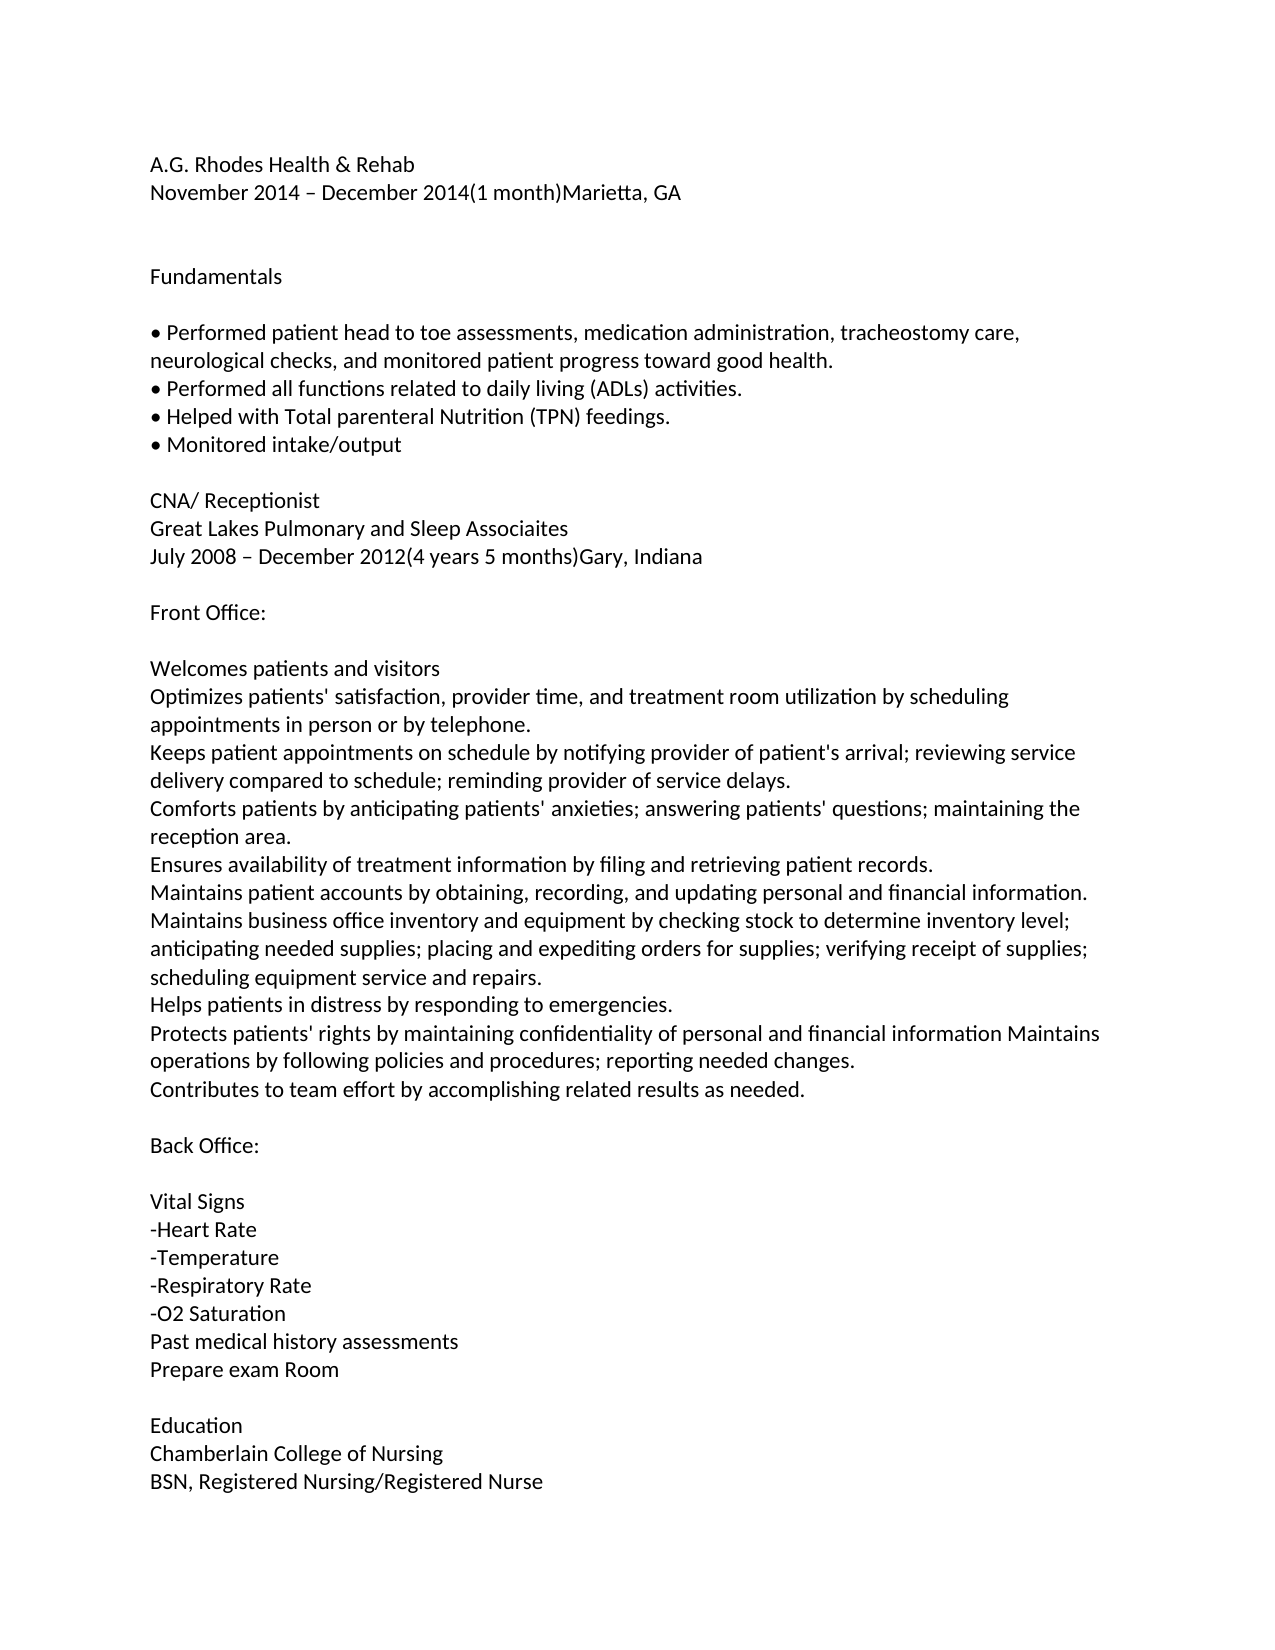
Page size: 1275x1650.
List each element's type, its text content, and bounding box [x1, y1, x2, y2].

text • Performed patient head to toe assessments, medication administration, tracheostomy care, [150, 318, 1125, 346]
text • Monitored intake/output [150, 430, 1125, 458]
text BSN, Registered Nursing/Registered Nurse [150, 1467, 1125, 1495]
text -Respiratory Rate [150, 1271, 1125, 1299]
text Comforts patients by anticipating patients'​ anxieties; answering patients'​ questions; maintaining the reception area. [150, 794, 1125, 851]
text Ensures availability of treatment information by filing and retrieving patient records. [150, 851, 1125, 878]
text Maintains business office inventory and equipment by checking stock to determine inventory level; anticipating needed supplies; placing and expediting orders for supplies; verifying receipt of supplies; scheduling equipment service and repairs. [150, 907, 1125, 991]
text CNA/ Receptionist [150, 486, 1125, 514]
text November 2014 – December 2014(1 month)Marietta, GA [150, 178, 1125, 206]
text July 2008 – December 2012(4 years 5 months)Gary, Indiana [150, 542, 1125, 570]
text Keeps patient appointments on schedule by notifying provider of patient's arrival; reviewing service delivery compared to schedule; reminding provider of service delays. [150, 738, 1125, 794]
text Contributes to team effort by accomplishing related results as needed. [150, 1075, 1125, 1103]
text Vital Signs [150, 1187, 1125, 1215]
text Back Office: [150, 1131, 1125, 1159]
text -Temperature [150, 1243, 1125, 1271]
text Prepare exam Room [150, 1355, 1125, 1383]
text neurological checks, and monitored patient progress toward good health. [150, 346, 1125, 374]
text Optimizes patients'​ satisfaction, provider time, and treatment room utilization by scheduling appointments in person or by telephone. [150, 682, 1125, 738]
text A.G. Rhodes Health & Rehab [150, 150, 1125, 178]
text Protects patients' rights by maintaining confidentiality of personal and financial information Maintains operations by following policies and procedures; reporting needed changes. [150, 1019, 1125, 1075]
text Helps patients in distress by responding to emergencies. [150, 991, 1125, 1019]
text Maintains patient accounts by obtaining, recording, and updating personal and financial information. [150, 878, 1125, 907]
text -O2 Saturation [150, 1299, 1125, 1327]
text Chamberlain College of Nursing [150, 1439, 1125, 1467]
text • Helped with Total parenteral Nutrition (TPN) feedings. [150, 402, 1125, 430]
text Education [150, 1411, 1125, 1439]
text Welcomes patients and visitors [150, 654, 1125, 682]
text Past medical history assessments [150, 1327, 1125, 1355]
text Fundamentals [150, 262, 1125, 290]
text -Heart Rate [150, 1215, 1125, 1243]
text • Performed all functions related to daily living (ADLs) activities. [150, 374, 1125, 402]
text Front Office: [150, 598, 1125, 626]
text Great Lakes Pulmonary and Sleep Associaites [150, 514, 1125, 542]
